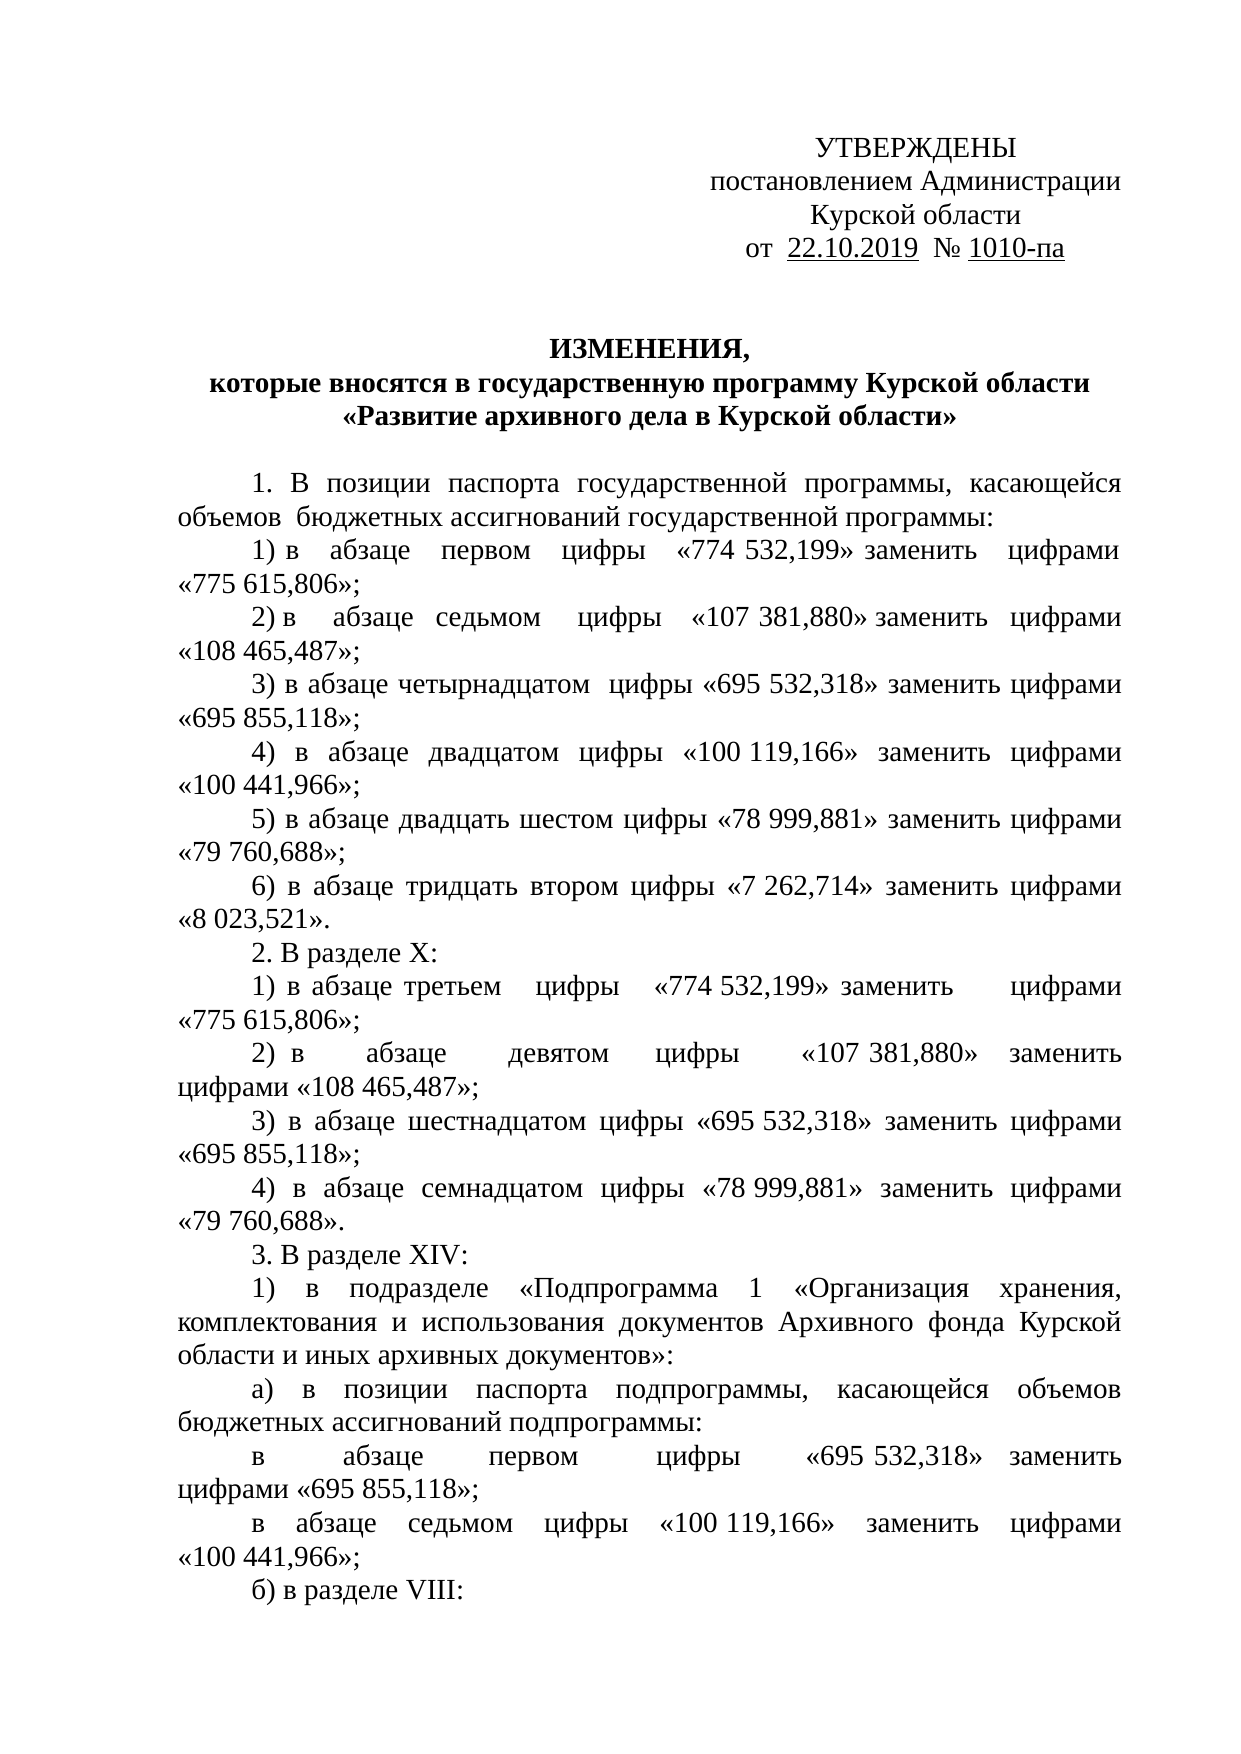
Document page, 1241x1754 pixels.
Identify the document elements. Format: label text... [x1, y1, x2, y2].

text постановлением Администрации [709, 163, 1122, 197]
text 1) в абзаце первом цифры «774 532,199» заменить цифрами «775 615,806»; [177, 532, 1122, 599]
text в абзаце первом цифры «695 532,318» заменить цифрами «695 855,118»; [177, 1438, 1122, 1505]
text 4) в абзаце семнадцатом цифры «78 999,881» заменить цифрами «79 760,688». [177, 1170, 1122, 1237]
text 1) в подразделе «Подпрограмма 1 «Организация хранения, комплектования и использования документов Архивного фонда Курской области и иных архивных документов»: [177, 1270, 1122, 1371]
text 1. В позиции паспорта государственной программы, касающейся объемов бюджетных ассигнований государственной программы: [177, 465, 1122, 532]
text 3) в абзаце шестнадцатом цифры «695 532,318» заменить цифрами «695 855,118»; [177, 1103, 1122, 1170]
text «Развитие архивного дела в Курской области» [177, 398, 1122, 432]
text а) в позиции паспорта подпрограммы, касающейся объемов бюджетных ассигнований подпрограммы: [177, 1371, 1122, 1438]
text которые вносятся в государственную программу Курской области [177, 365, 1122, 398]
text УТВЕРЖДЕНЫ [709, 130, 1122, 163]
text 3. В разделе XIV: [177, 1237, 1122, 1270]
text 5) в абзаце двадцать шестом цифры «78 999,881» заменить цифрами «79 760,688»; [177, 801, 1122, 868]
text Курской области [709, 197, 1122, 231]
text от 22.10.2019 № 1010-па [709, 231, 1122, 264]
text 1) в абзаце третьем цифры «774 532,199» заменить цифрами «775 615,806»; [177, 968, 1122, 1036]
text б) в разделе VIII: [177, 1572, 1122, 1606]
text в абзаце седьмом цифры «100 119,166» заменить цифрами «100 441,966»; [177, 1505, 1122, 1572]
text ИЗМЕНЕНИЯ, [177, 331, 1122, 365]
text 2) в абзаце седьмом цифры «107 381,880» заменить цифрами «108 465,487»; [177, 599, 1122, 667]
text 4) в абзаце двадцатом цифры «100 119,166» заменить цифрами «100 441,966»; [177, 734, 1122, 801]
text 6) в абзаце тридцать втором цифры «7 262,714» заменить цифрами «8 023,521». [177, 868, 1122, 935]
text 3) в абзаце четырнадцатом цифры «695 532,318» заменить цифрами «695 855,118»; [177, 667, 1122, 734]
text 2) в абзаце девятом цифры «107 381,880» заменить цифрами «108 465,487»; [177, 1036, 1122, 1103]
text 2. В разделе X: [177, 935, 1122, 968]
